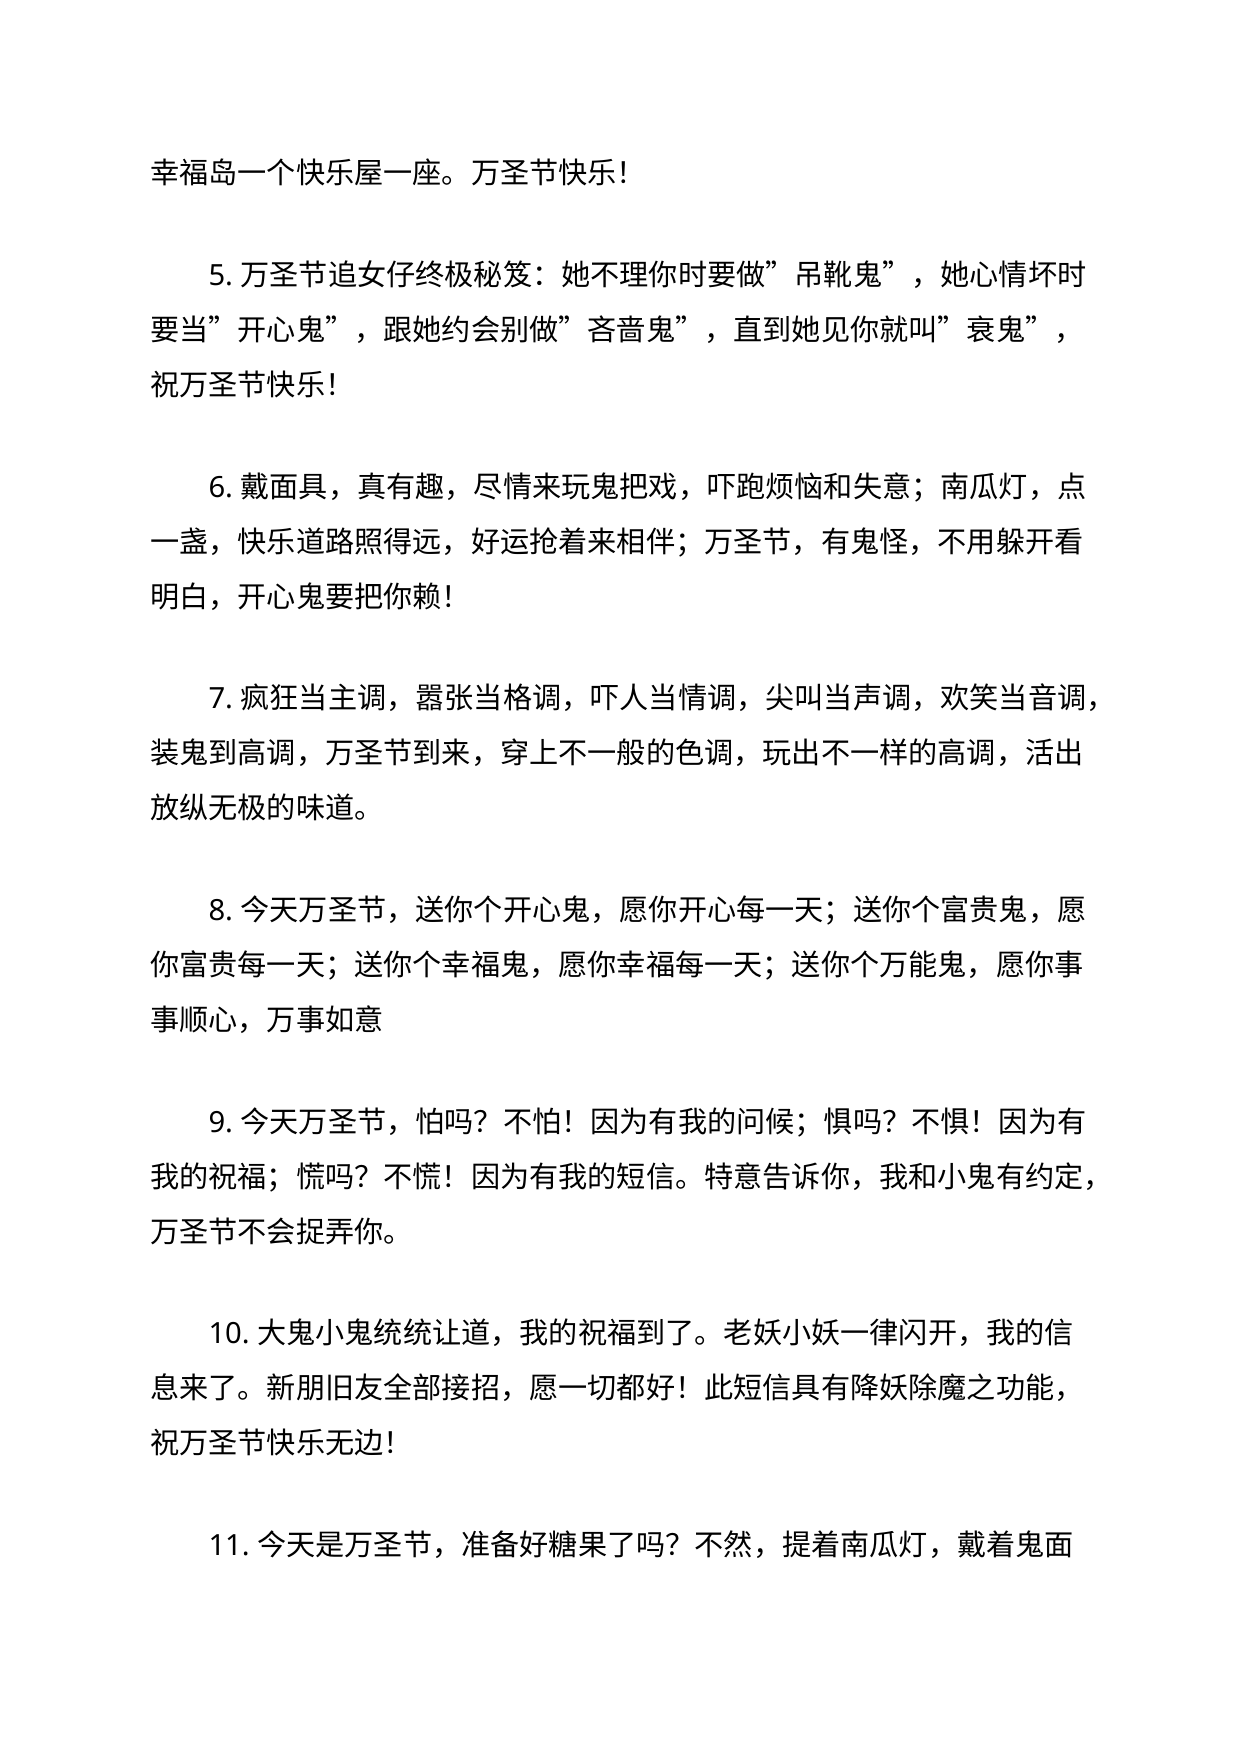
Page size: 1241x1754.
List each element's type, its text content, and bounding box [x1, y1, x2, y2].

text 7. 疯狂当主调，嚣张当格调，吓人当情调，尖叫当声调，欢笑当音调，装鬼到高调，万圣节到来，穿上不一般的色调，玩出不一样的高调，活出放纵无极的味道。 [150, 675, 1090, 827]
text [150, 150, 1090, 192]
text 6. 戴面具，真有趣，尽情来玩鬼把戏，吓跑烦恼和失意；南瓜灯，点一盏，快乐道路照得远，好运抢着来相伴；万圣节，有鬼怪，不用躲开看明白，开心鬼要把你赖！ [150, 463, 1090, 616]
text 5. 万圣节追女仔终极秘笈：她不理你时要做”吊靴鬼”，她心情坏时要当”开心鬼”，跟她约会别做”吝啬鬼”，直到她见你就叫”衰鬼”，祝万圣节快乐！ [150, 252, 1090, 404]
text 9. 今天万圣节，怕吗？不怕！因为有我的问候；惧吗？不惧！因为有我的祝福；慌吗？不慌！因为有我的短信。特意告诉你，我和小鬼有约定，万圣节不会捉弄你。 [150, 1098, 1090, 1251]
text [150, 1522, 1090, 1564]
text 10. 大鬼小鬼统统让道，我的祝福到了。老妖小妖一律闪开，我的信息来了。新朋旧友全部接招，愿一切都好！此短信具有降妖除魔之功能，祝万圣节快乐无边！ [150, 1310, 1090, 1462]
text 8. 今天万圣节，送你个开心鬼，愿你开心每一天；送你个富贵鬼，愿你富贵每一天；送你个幸福鬼，愿你幸福每一天；送你个万能鬼，愿你事事顺心，万事如意 [150, 887, 1090, 1039]
